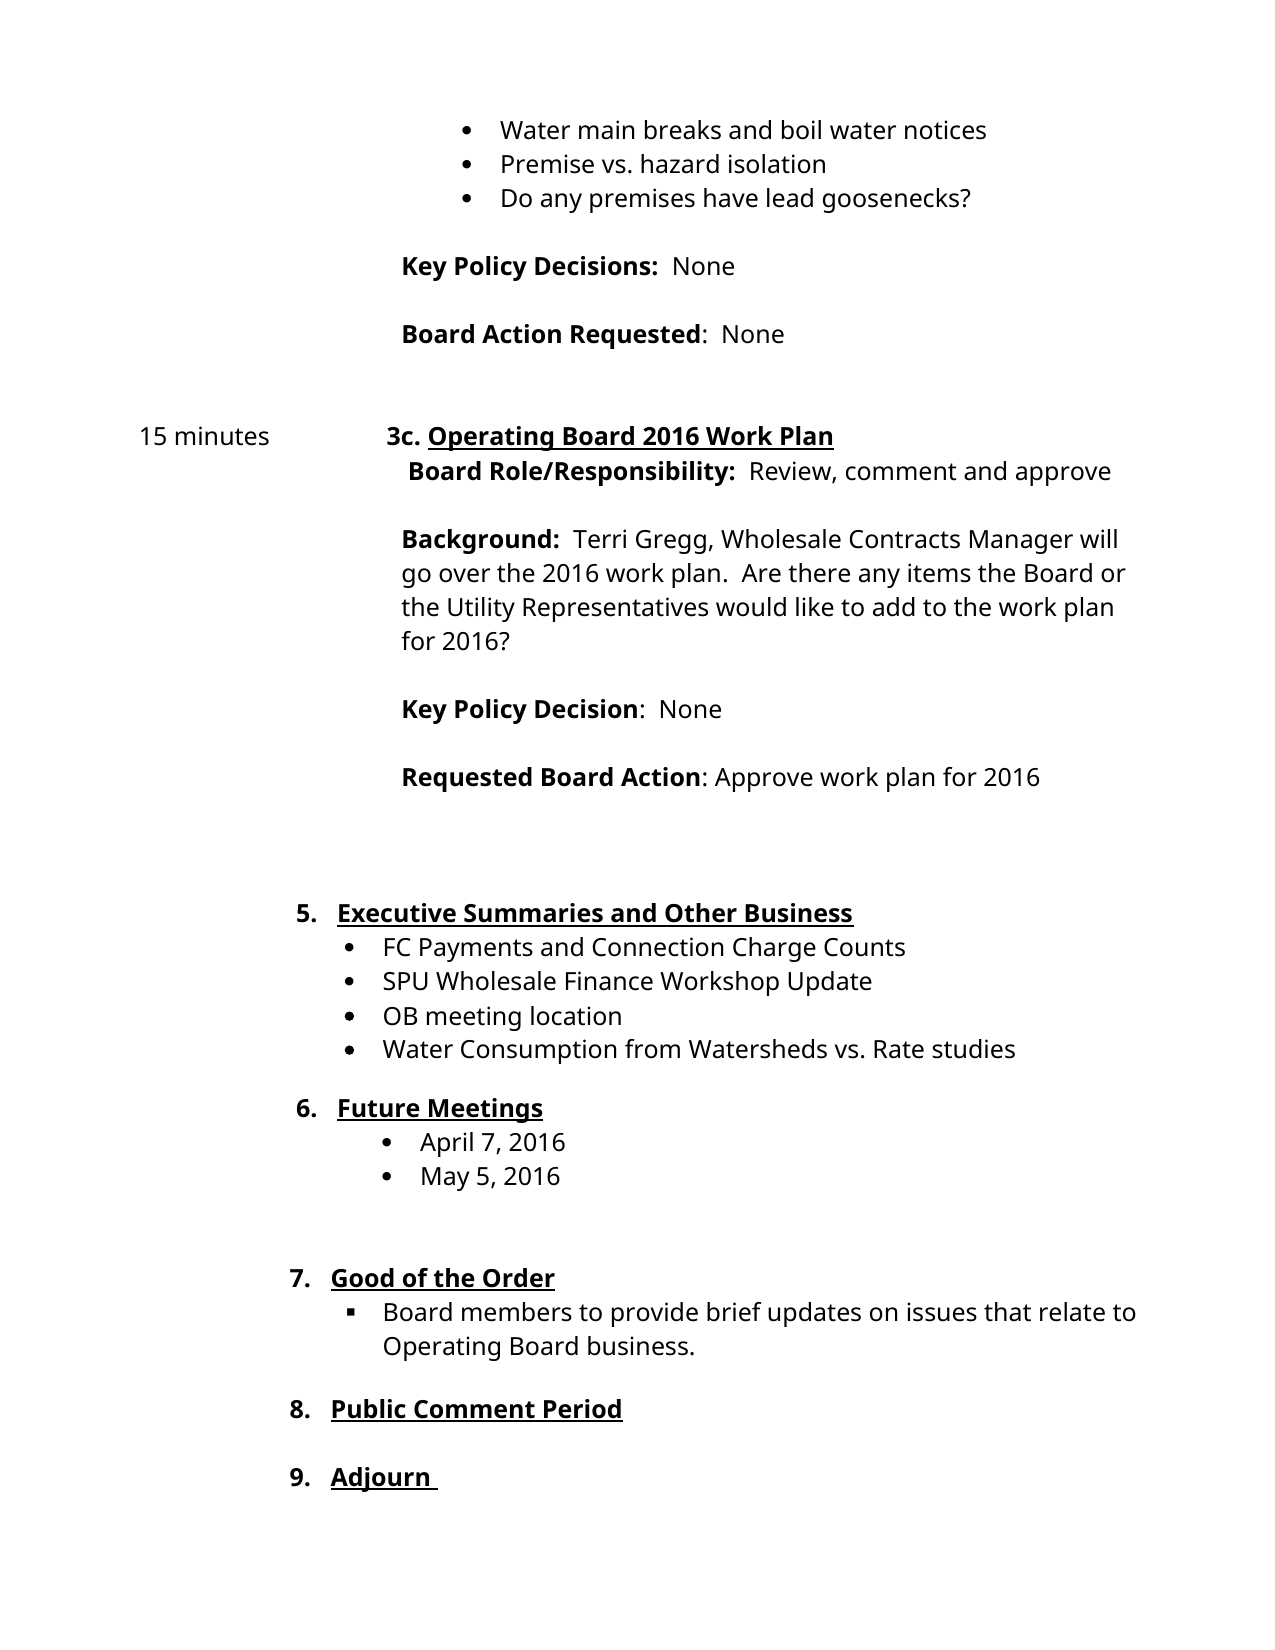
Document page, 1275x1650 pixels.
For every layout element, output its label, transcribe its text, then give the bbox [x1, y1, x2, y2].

text Requested Board Action: Approve work plan for 2016 [139, 760, 1151, 828]
text 5. Executive Summaries and Other Business [157, 896, 1155, 930]
list Water Consumption from Watersheds vs. Rate studies [345, 1032, 1155, 1066]
text 6. Future Meetings [195, 1090, 1155, 1124]
text Background: Terri Gregg, Wholesale Contracts Manager will go over the 2016 work plan. Are there any items the Board or the Utility Representatives would like to add to the work plan for 2016? [139, 521, 1151, 657]
list Premise vs. hazard isolation [462, 147, 1151, 181]
list SPU Wholesale Finance Workshop Update [345, 964, 1155, 998]
text 8. Public Comment Period [270, 1392, 1155, 1426]
list FC Payments and Connection Charge Counts [345, 930, 1155, 964]
text 15 minutes 3c. Operating Board 2016 Work Plan [139, 419, 1151, 453]
text 7. Good of the Order [270, 1261, 1155, 1295]
list OB meeting location [345, 998, 1155, 1032]
list Board members to provide brief updates on issues that relate to Operating Board business. [345, 1295, 1155, 1363]
list Do any premises have lead goosenecks? [462, 181, 1151, 215]
text Board Role/Responsibility: Review, comment and approve [139, 453, 1151, 487]
text 9. Adjourn [270, 1460, 1155, 1494]
text Key Policy Decision: None [139, 692, 1151, 726]
list April 7, 2016 [382, 1124, 1155, 1158]
list May 5, 2016 [382, 1158, 1155, 1192]
list Water main breaks and boil water notices [462, 112, 1151, 147]
text Key Policy Decisions: None [120, 249, 1151, 283]
text Board Action Requested: None [120, 317, 1151, 351]
